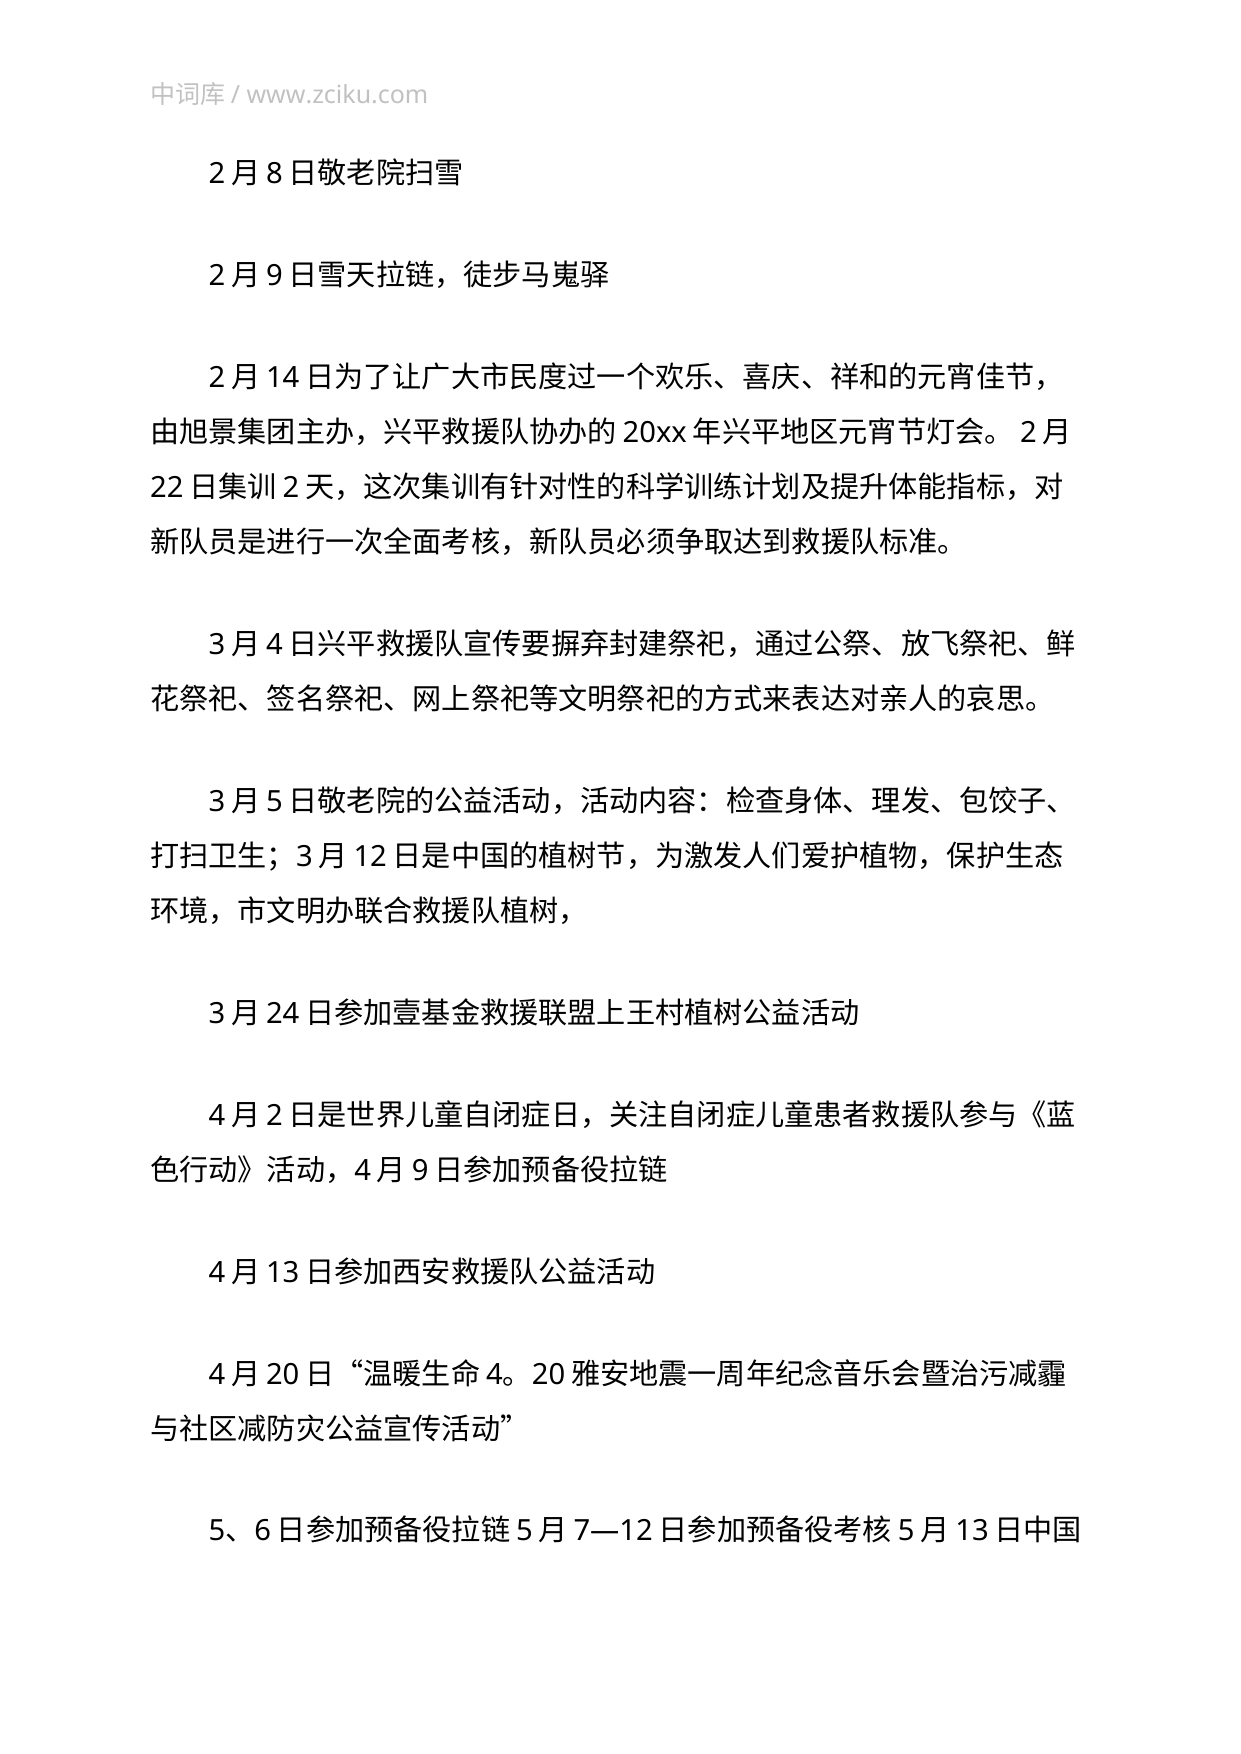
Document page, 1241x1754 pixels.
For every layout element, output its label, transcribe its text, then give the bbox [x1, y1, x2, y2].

text 4月13日参加西安救援队公益活动 [150, 1248, 1090, 1291]
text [150, 1507, 1090, 1549]
text 3月24日参加壹基金救援联盟上王村植树公益活动 [150, 989, 1090, 1032]
text 3月4日兴平救援队宣传要摒弃封建祭祀，通过公祭、放飞祭祀、鲜花祭祀、签名祭祀、网上祭祀等文明祭祀的方式来表达对亲人的哀思。 [150, 621, 1090, 718]
text 4月2日是世界儿童自闭症日，关注自闭症儿童患者救援队参与《蓝色行动》活动，4月9日参加预备役拉链 [150, 1091, 1090, 1189]
text 2月9日雪天拉链，徒步马嵬驿 [150, 252, 1090, 294]
text 4月20日“温暖生命4。20雅安地震一周年纪念音乐会暨治污减霾与社区减防灾公益宣传活动” [150, 1350, 1090, 1447]
text 2月14日为了让广大市民度过一个欢乐、喜庆、祥和的元宵佳节，由旭景集团主办，兴平救援队协办的20xx年兴平地区元宵节灯会。 2月22日集训2天，这次集训有针对性的科学训练计划及提升体能指标，对新队员是进行一次全面考核，新队员必须争取达到救援队标准。 [150, 354, 1090, 561]
text 3月5日敬老院的公益活动，活动内容：检查身体、理发、包饺子、打扫卫生；3月12日是中国的植树节，为激发人们爱护植物，保护生态环境，市文明办联合救援队植树， [150, 777, 1090, 930]
text 2月8日敬老院扫雪 [150, 150, 1090, 192]
